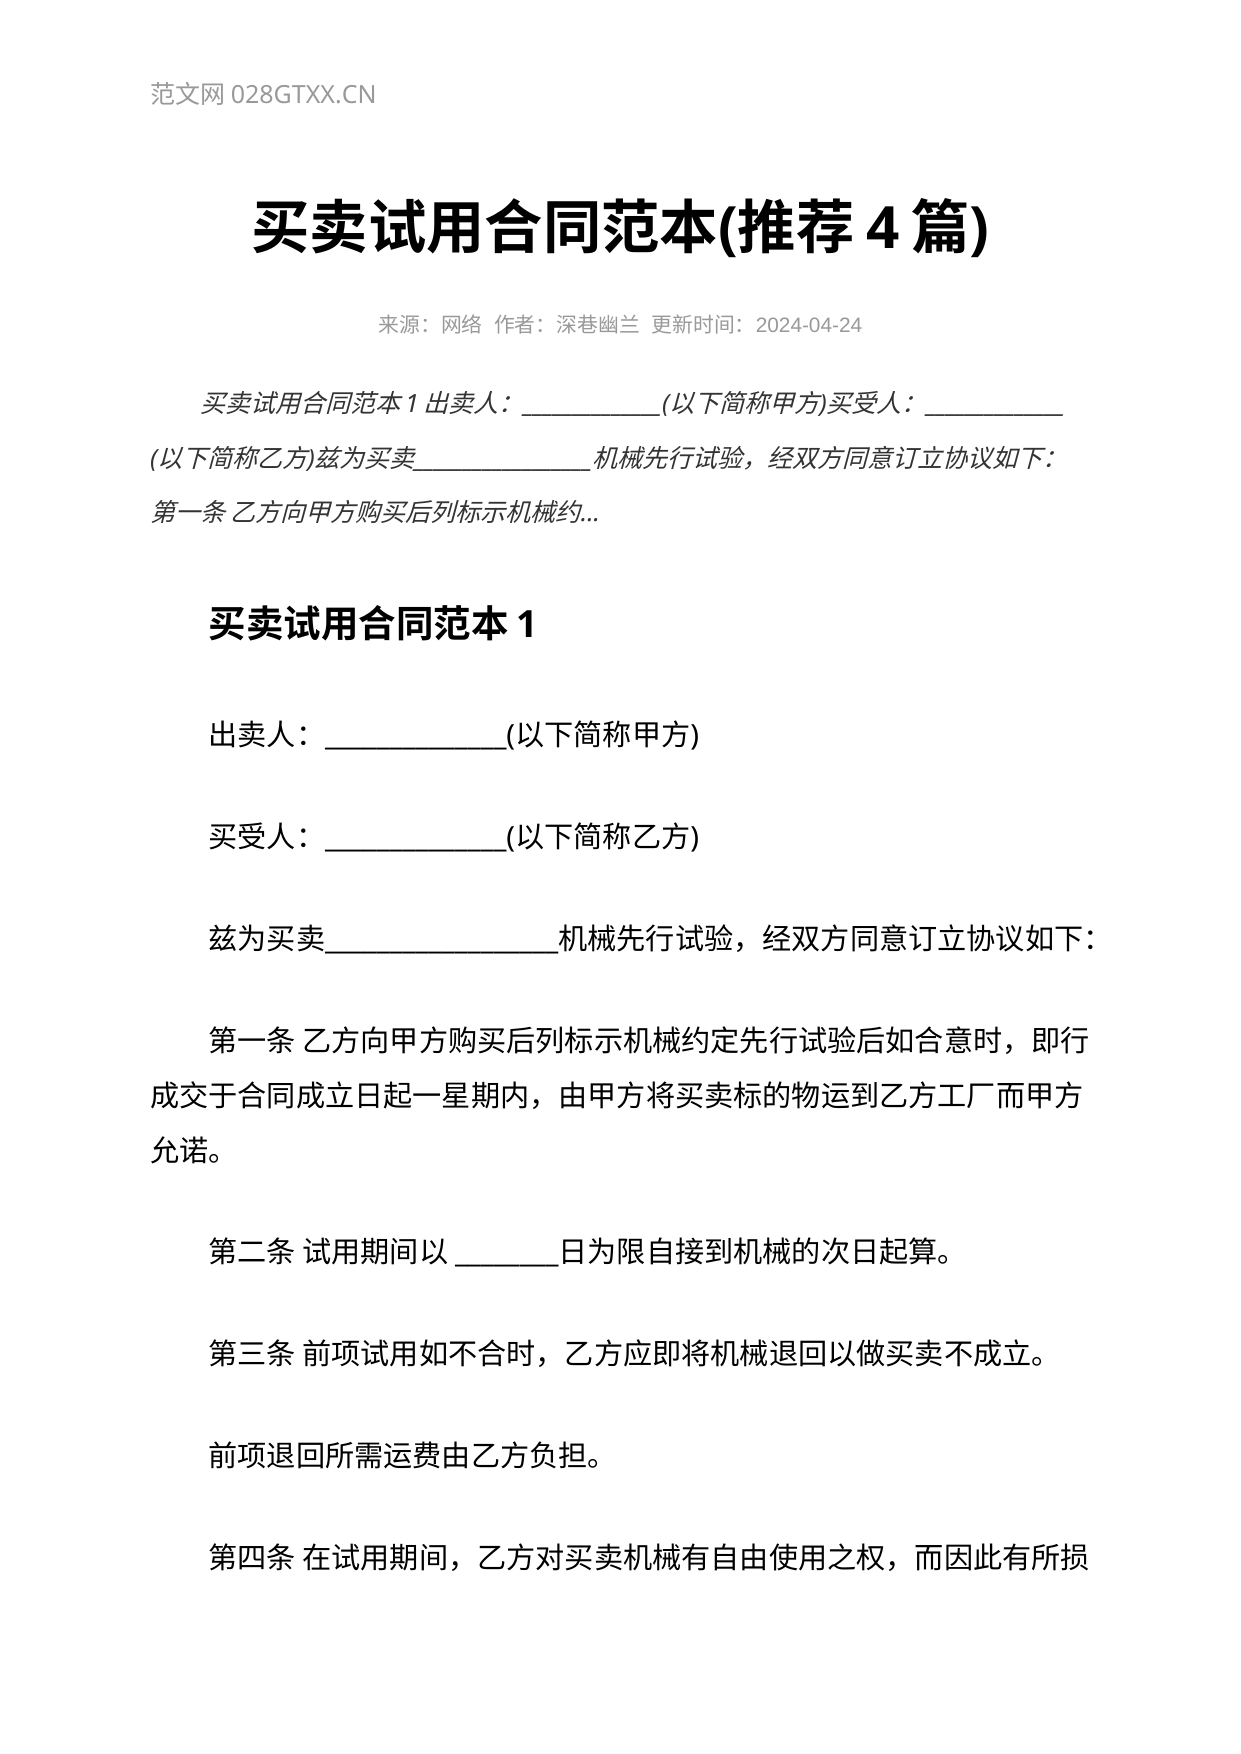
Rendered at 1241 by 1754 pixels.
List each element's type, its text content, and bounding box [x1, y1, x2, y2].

text 出卖人：______________(以下简称甲方) [150, 711, 1090, 754]
text 兹为买卖__________________机械先行试验，经双方同意订立协议如下： [150, 915, 1090, 958]
text 第一条 乙方向甲方购买后列标示机械约定先行试验后如合意时，即行成交于合同成立日起一星期内，由甲方将买卖标的物运到乙方工厂而甲方允诺。 [150, 1017, 1090, 1169]
text 买卖试用合同范本1 [150, 594, 1090, 648]
text 来源：网络 作者：深巷幽兰 更新时间：2024-04-24 [150, 313, 1090, 337]
text 买受人：______________(以下简称乙方) [150, 813, 1090, 856]
subtitle 买卖试用合同范本(推荐4篇) [150, 181, 1090, 266]
text 买卖试用合同范本1出卖人：______________(以下简称甲方)买受人：______________(以下简称乙方)兹为买卖__________________机械先行试验，经双方同意订立协议如下：第一条 乙方向甲方购买后列标示机械约... [150, 384, 1090, 529]
text 第三条 前项试用如不合时，乙方应即将机械退回以做买卖不成立。 [150, 1331, 1090, 1373]
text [150, 1534, 1090, 1577]
text 前项退回所需运费由乙方负担。 [150, 1433, 1090, 1475]
text 第二条 试用期间以 ________日为限自接到机械的次日起算。 [150, 1229, 1090, 1271]
